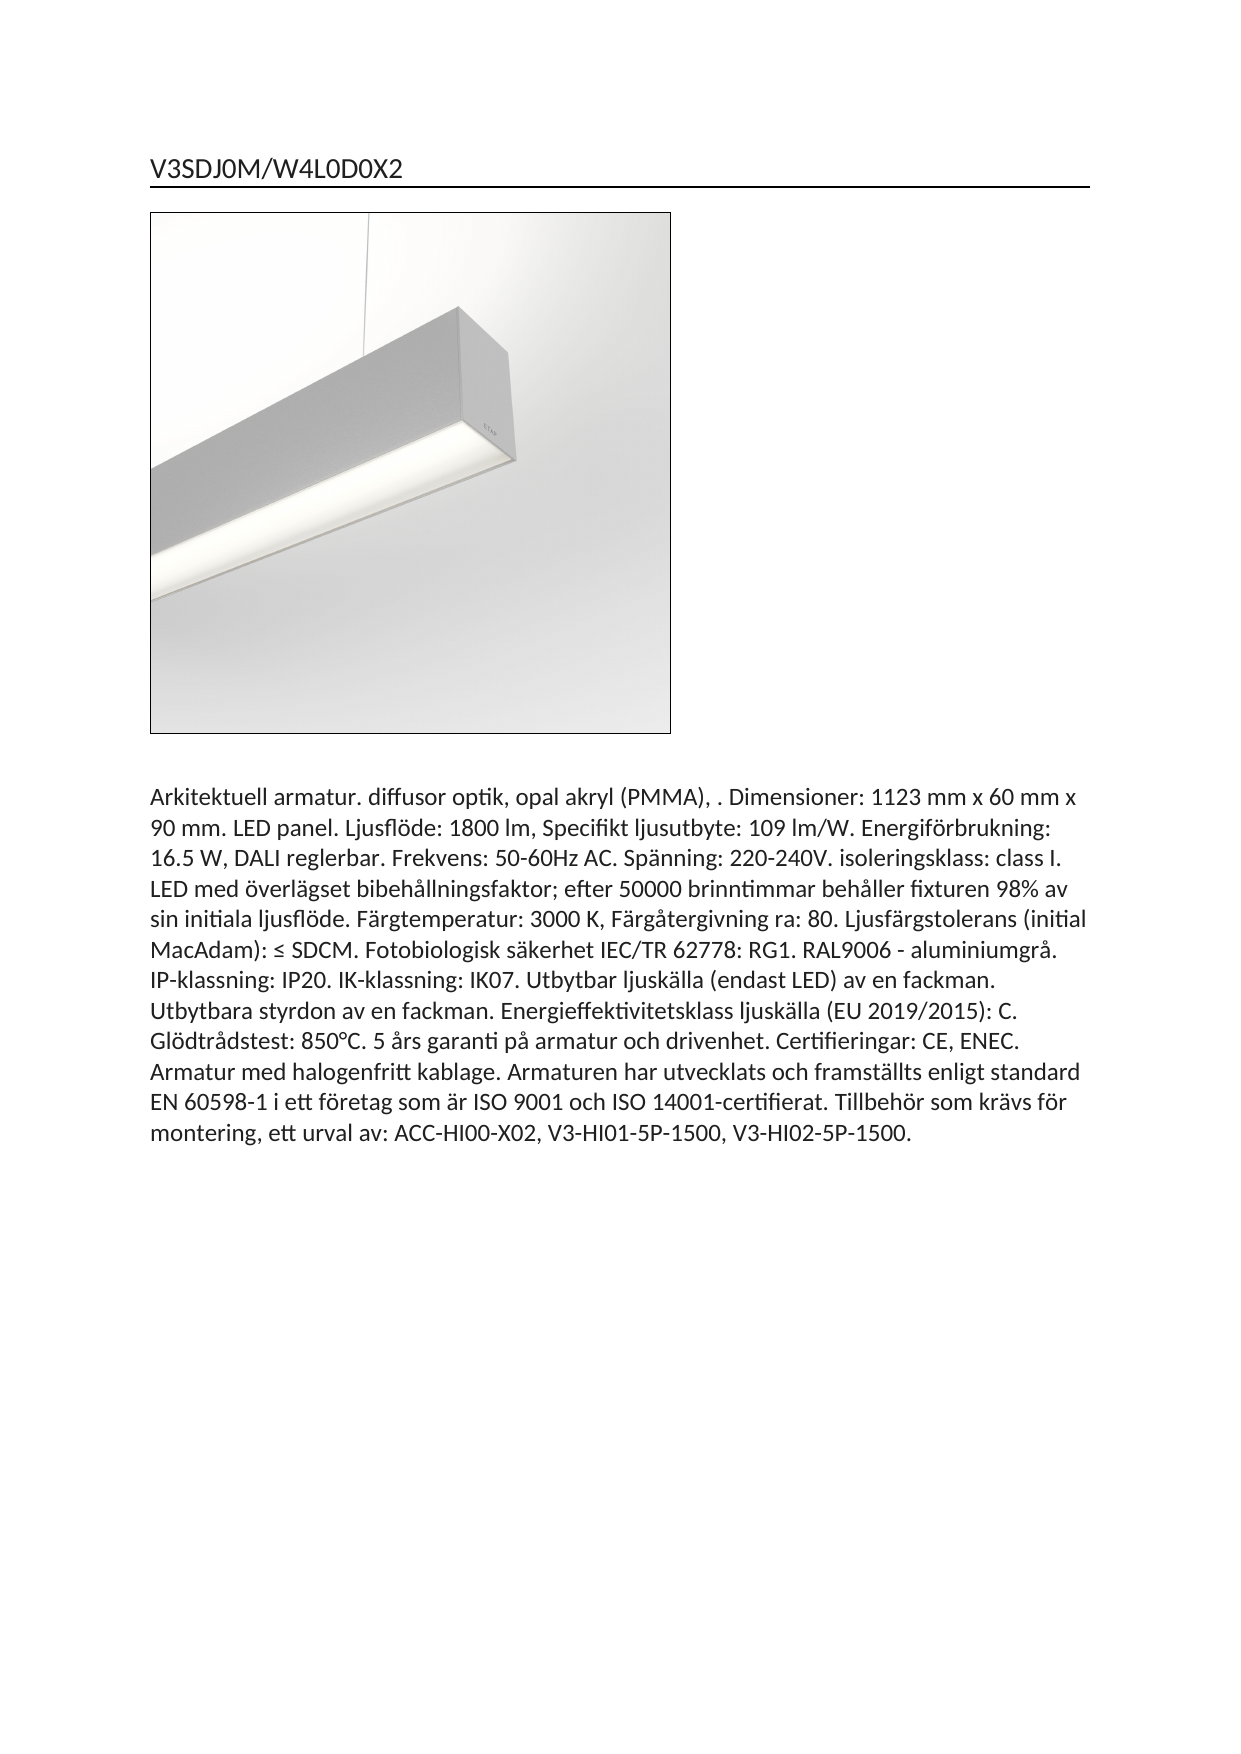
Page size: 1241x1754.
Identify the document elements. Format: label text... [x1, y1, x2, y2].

text V3SDJ0M/W4L0D0X2 [150, 150, 1090, 186]
picture [151, 213, 670, 733]
text Arkitektuell armatur. diffusor optik, opal akryl (PMMA), . Dimensioner: 1123 mm x 60 mm x 90 mm. LED panel. Ljusflöde: 1800 lm, Specifikt ljusutbyte: 109 lm/W. Energiförbrukning: 16.5 W, DALI reglerbar. Frekvens: 50-60Hz AC. Spänning: 220-240V. isoleringsklass: class I. LED med överlägset bibehållningsfaktor; efter 50000 brinntimmar behåller fixturen 98% av sin initiala ljusflöde. Färgtemperatur: 3000 K, Färgåtergivning ra: 80. Ljusfärgstolerans (initial MacAdam): ≤ SDCM. Fotobiologisk säkerhet IEC/TR 62778: RG1. RAL9006 - aluminiumgrå. IP-klassning: IP20. IK-klassning: IK07. Utbytbar ljuskälla (endast LED) av en fackman. Utbytbara styrdon av en fackman. Energieffektivitetsklass ljuskälla (EU 2019/2015): C. Glödtrådstest: 850°C. 5 års garanti på armatur och drivenhet. Certifieringar: CE, ENEC. Armatur med halogenfritt kablage. Armaturen har utvecklats och framställts enligt standard EN 60598-1 i ett företag som är ISO 9001 och ISO 14001-certifierat. Tillbehör som krävs för montering, ett urval av: ACC-HI00-X02, V3-HI01-5P-1500, V3-HI02-5P-1500. [150, 781, 1090, 1147]
